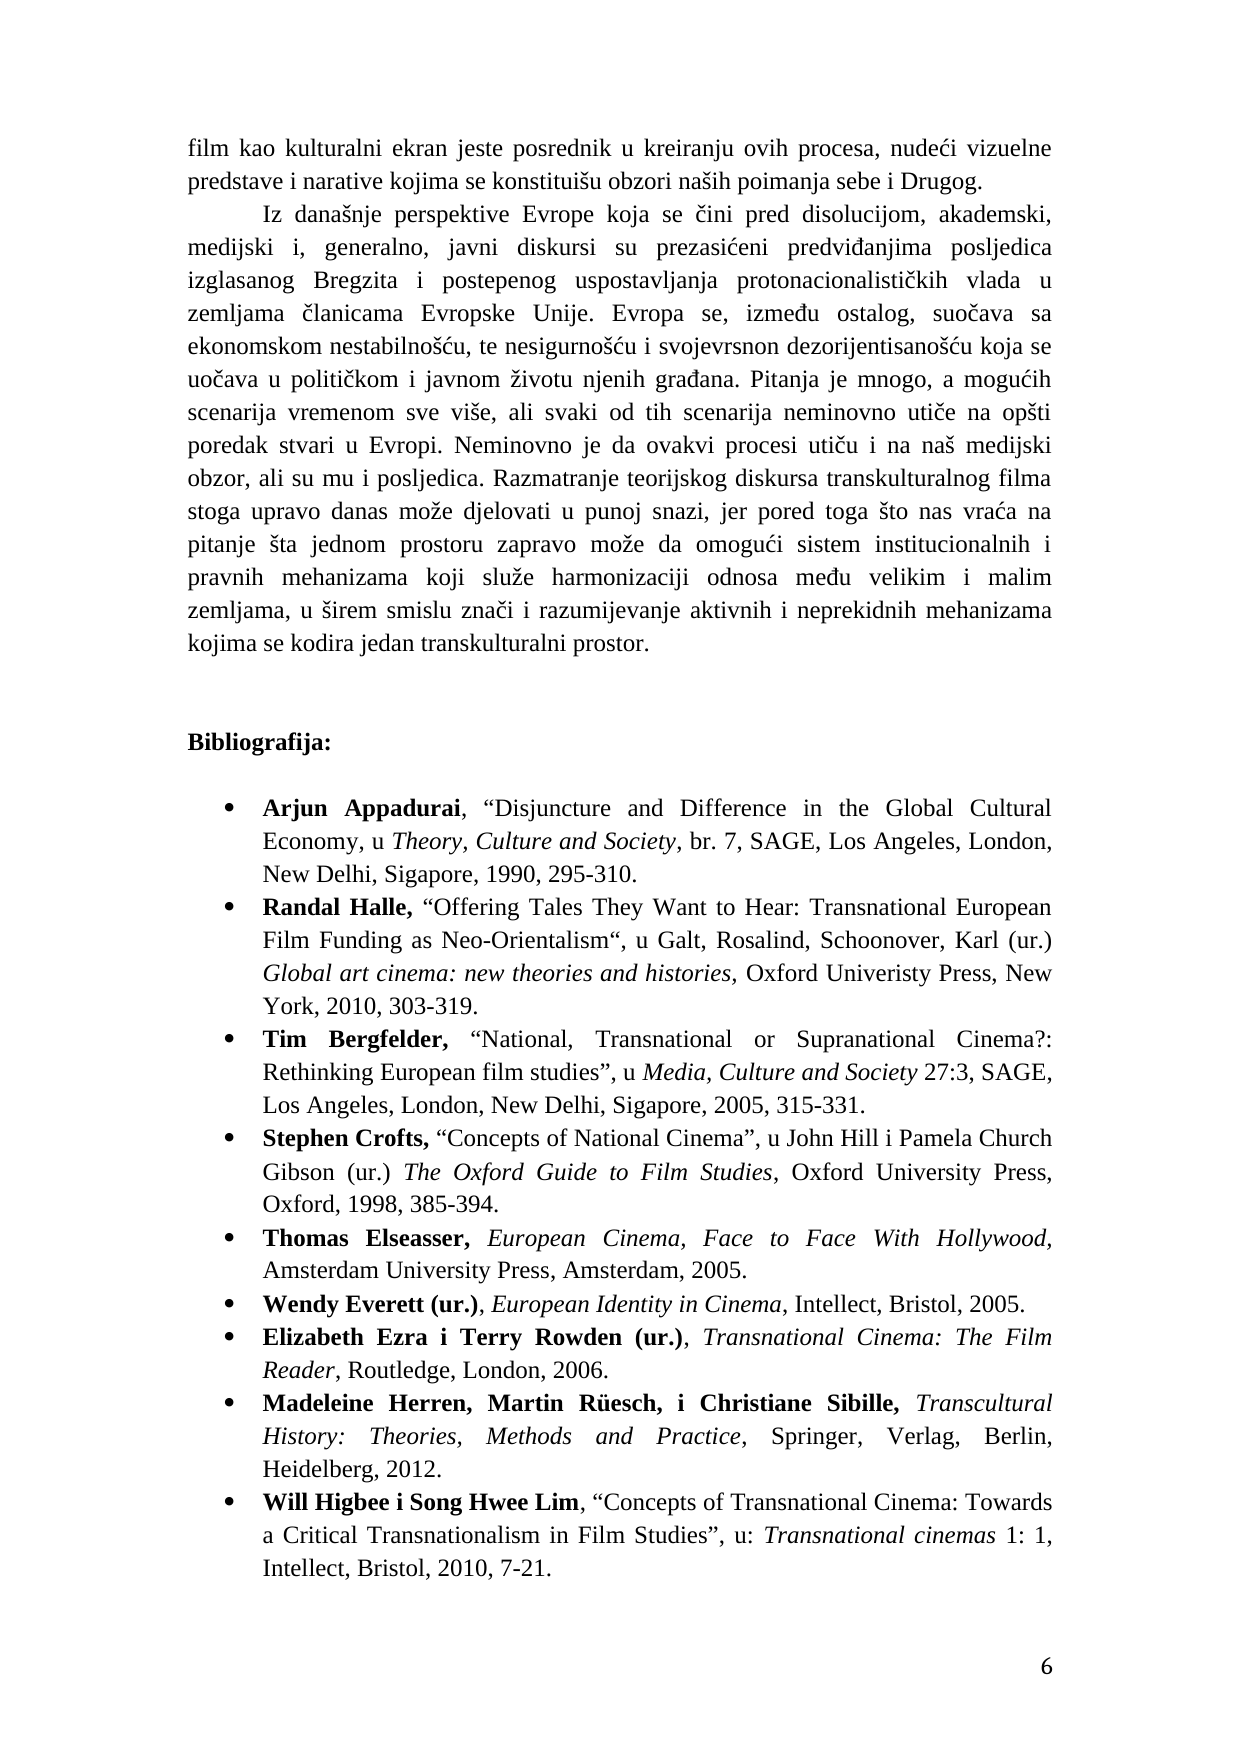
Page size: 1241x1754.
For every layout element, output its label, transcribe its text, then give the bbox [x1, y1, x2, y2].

list Will Higbee i Song Hwee Lim, “Concepts of Transnational Cinema: Towards a Critical Transnationalism in Film Studies”, u: Transnational cinemas 1: 1, Intellect, Bristol, 2010, 7-21. [225, 1487, 1053, 1582]
list Wendy Everett (ur.), European Identity in Cinema, Intellect, Bristol, 2005. [225, 1289, 1053, 1317]
list Arjun Appadurai, “Disjuncture and Difference in the Global Cultural Economy, u Theory, Culture and Society, br. 7, SAGE, Los Angeles, London, New Delhi, Sigapore, 1990, 295-310. [225, 793, 1053, 888]
list Madeleine Herren, Martin Rüesch, i Christiane Sibille, Transcultural History: Theories, Methods and Practice, Springer, Verlag, Berlin, Heidelberg, 2012. [225, 1388, 1053, 1482]
list Stephen Crofts, “Concepts of National Cinema”, u John Hill i Pamela Church Gibson (ur.) The Oxford Guide to Film Studies, Oxford University Press, Oxford, 1998, 385-394. [225, 1123, 1053, 1218]
list Randal Halle, “Offering Tales They Want to Hear: Transnational European Film Funding as Neo-Orientalism“, u Galt, Rosalind, Schoonover, Karl (ur.) Global art cinema: new theories and histories, Oxford Univeristy Press, New York, 2010, 303-319. [225, 892, 1053, 1020]
list Tim Bergfelder, “National, Transnational or Supranational Cinema?: Rethinking European film studies”, u Media, Culture and Society 27:3, SAGE, Los Angeles, London, New Delhi, Sigapore, 2005, 315-331. [225, 1024, 1053, 1119]
list Elizabeth Ezra i Terry Rowden (ur.), Transnational Cinema: The Film Reader, Routledge, London, 2006. [225, 1322, 1053, 1383]
text Bibliografija: [187, 727, 1053, 756]
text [187, 133, 1053, 195]
text Iz današnje perspektive Evrope koja se čini pred disolucijom, akademski, medijski i, generalno, javni diskursi su prezasićeni predviđanjima posljedica izglasanog Bregzita i postepenog uspostavljanja protonacionalističkih vlada u zemljama članicama Evropske Unije. Evropa se, između ostalog, suočava sa ekonomskom nestabilnošću, te nesigurnošću i svojevrsnon dezorijentisanošću koja se uočava u političkom i javnom životu njenih građana. Pitanja je mnogo, a mogućih scenarija vremenom sve više, ali svaki od tih scenarija neminovno utiče na opšti poredak stvari u Evropi. Neminovno je da ovakvi procesi utiču i na naš medijski obzor, ali su mu i posljedica. Razmatranje teorijskog diskursa transkulturalnog filma stoga upravo danas može djelovati u punoj snazi, jer pored toga što nas vraća na pitanje šta jednom prostoru zapravo može da omogući sistem institucionalnih i pravnih mehanizama koji služe harmonizaciji odnosa među velikim i malim zemljama, u širem smislu znači i razumijevanje aktivnih i neprekidnih mehanizama kojima se kodira jedan transkulturalni prostor. [187, 199, 1053, 657]
list Thomas Elseasser, European Cinema, Face to Face With Hollywood, Amsterdam University Press, Amsterdam, 2005. [225, 1223, 1053, 1284]
